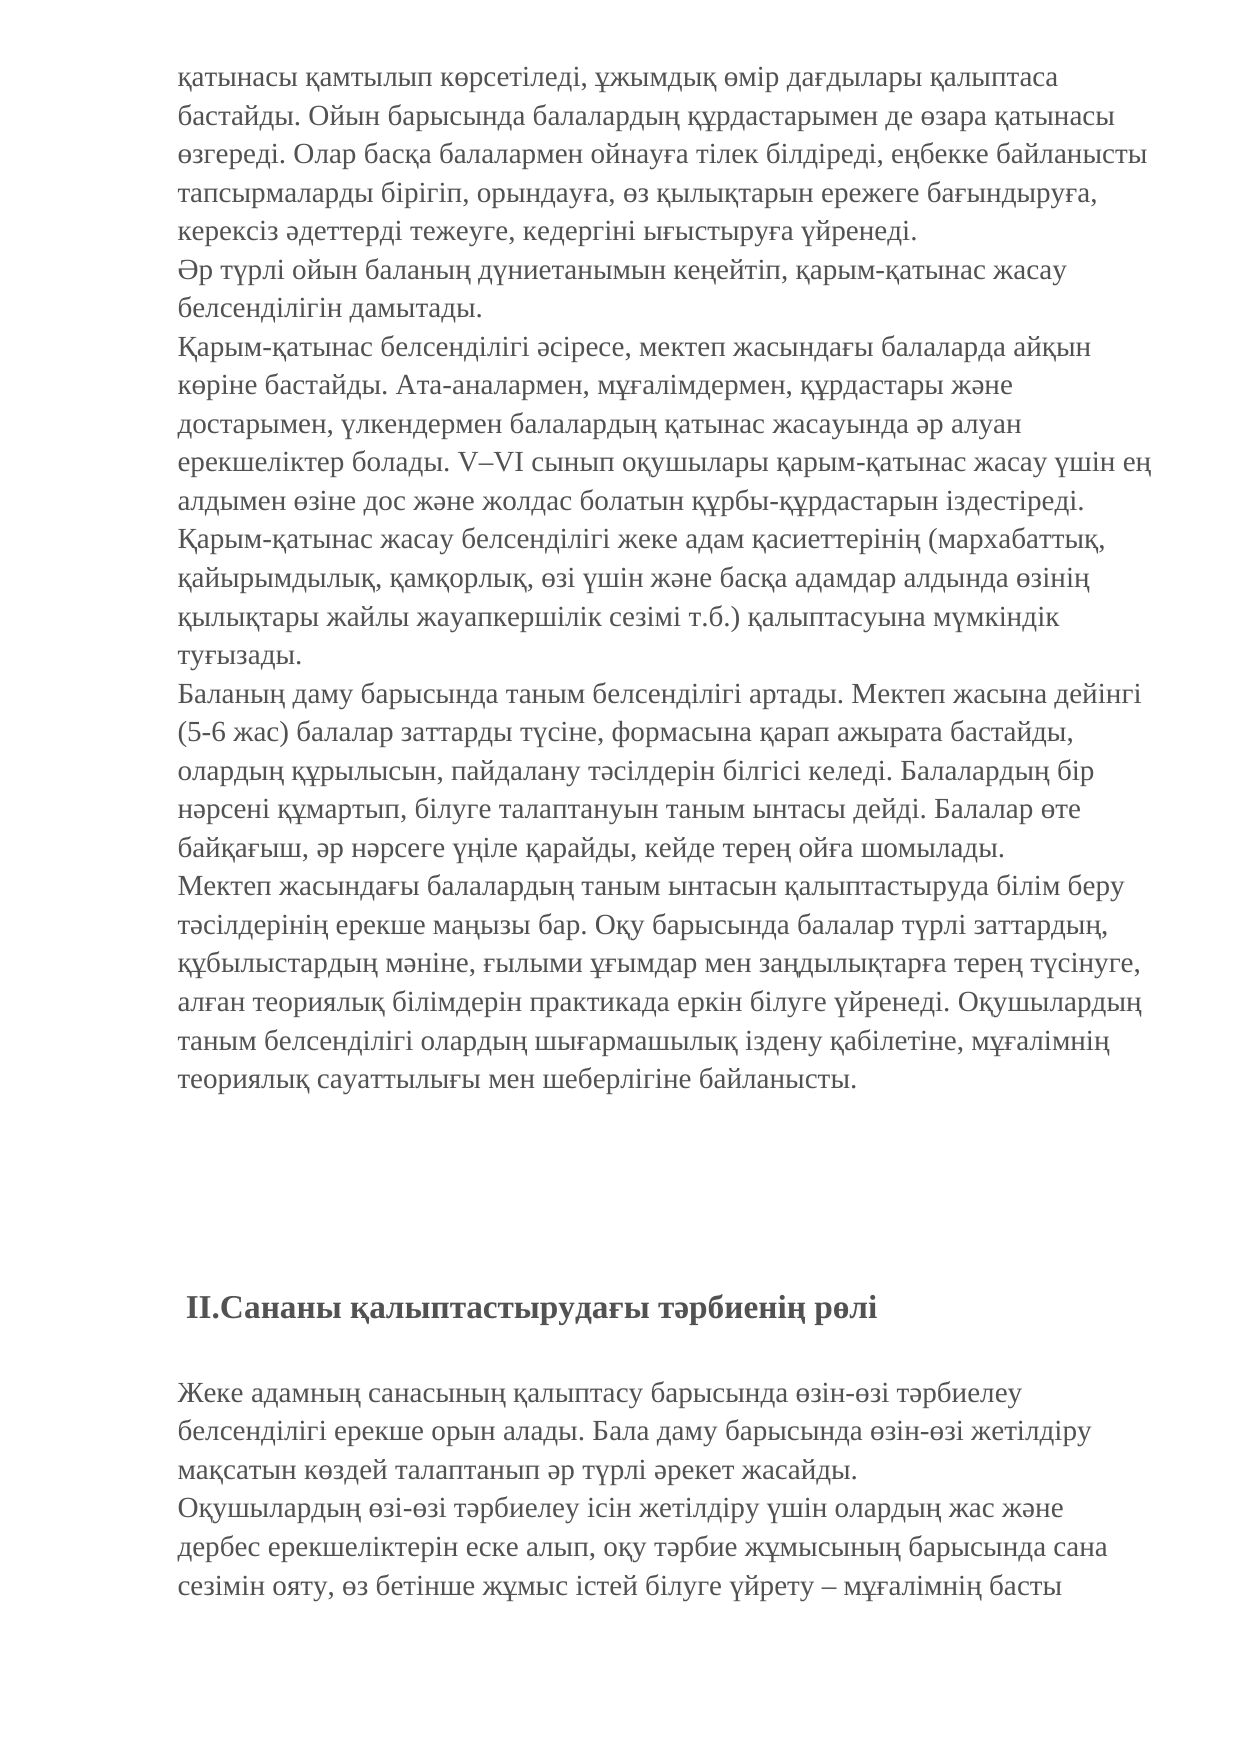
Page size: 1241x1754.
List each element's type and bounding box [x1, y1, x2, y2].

text [177, 1287, 1152, 1601]
text [177, 59, 1152, 1095]
